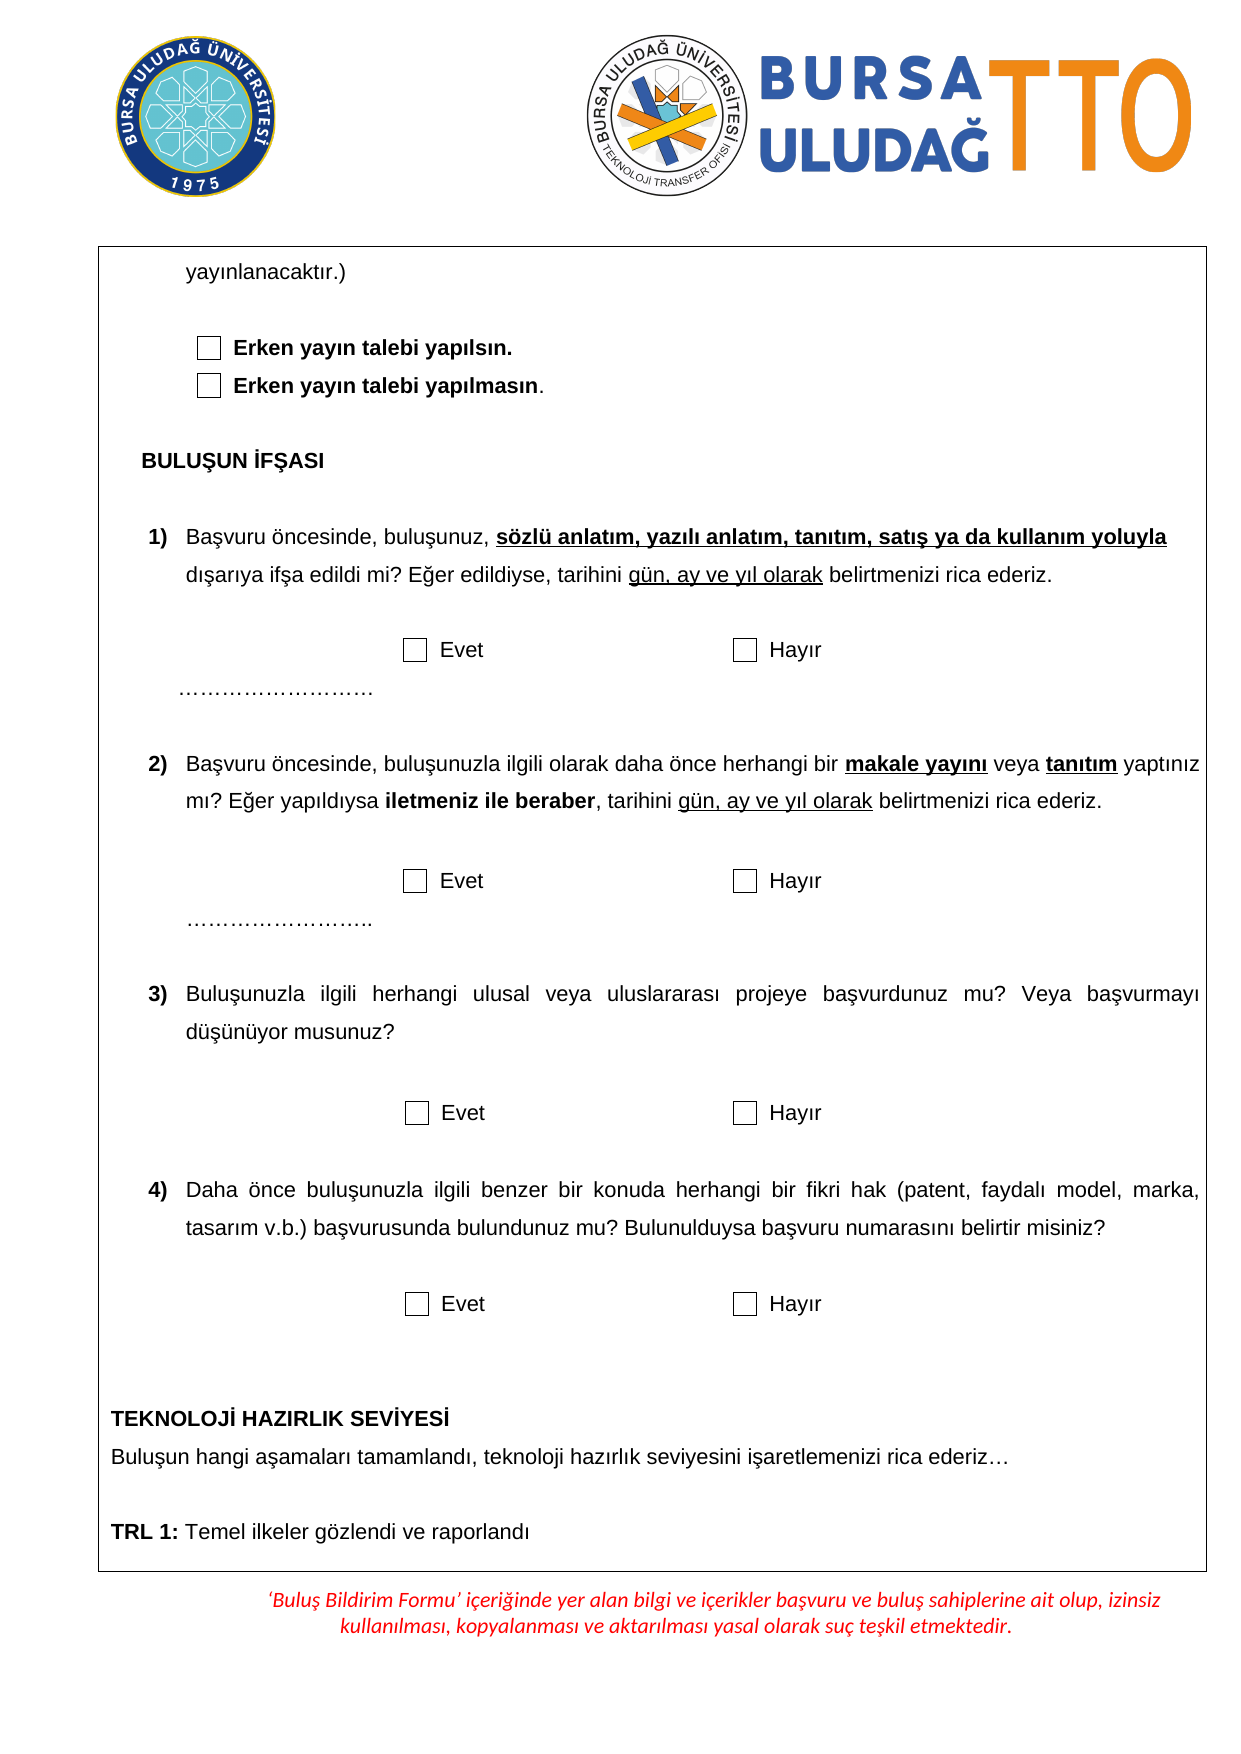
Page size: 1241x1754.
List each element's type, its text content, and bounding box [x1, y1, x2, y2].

picture [115, 36, 276, 197]
picture [586, 34, 1192, 197]
